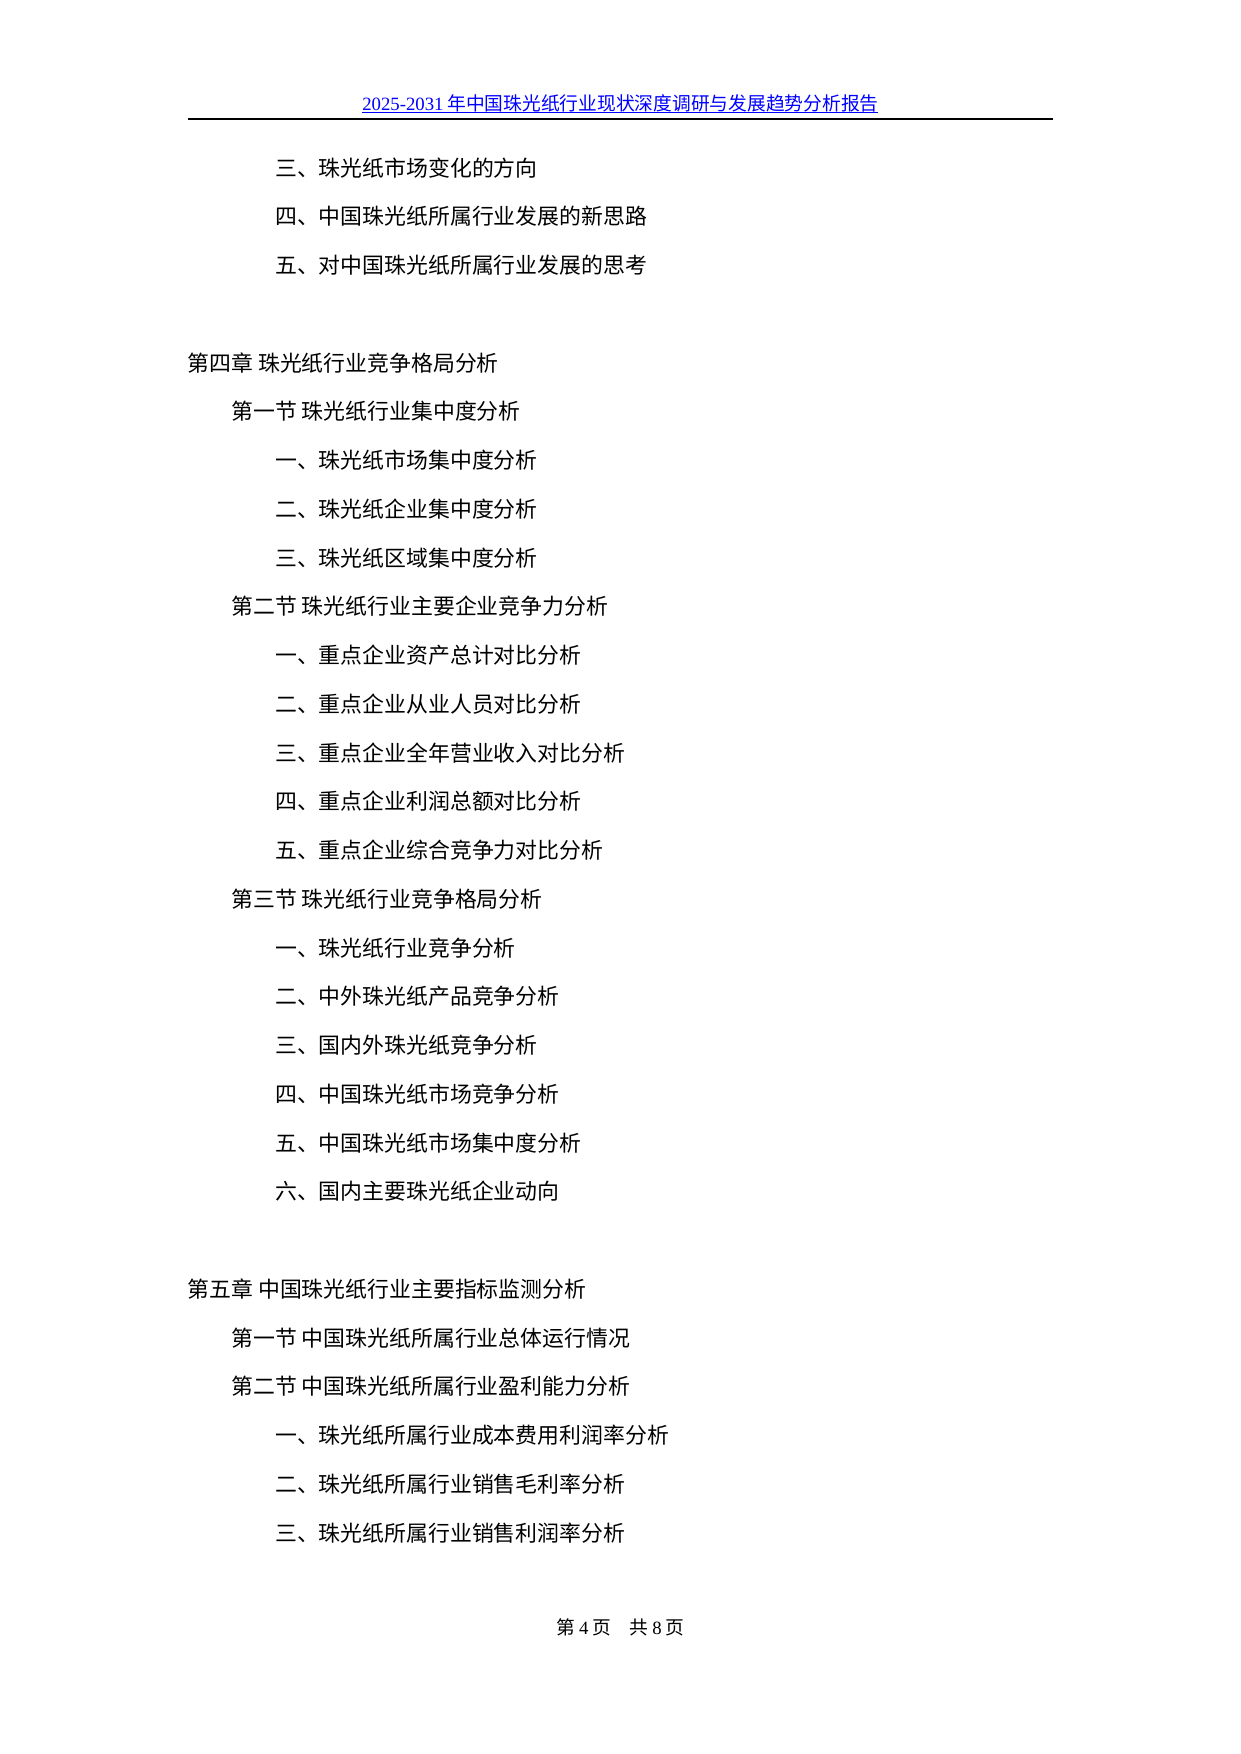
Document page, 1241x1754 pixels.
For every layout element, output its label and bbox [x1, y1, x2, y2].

text [187, 150, 1053, 1548]
